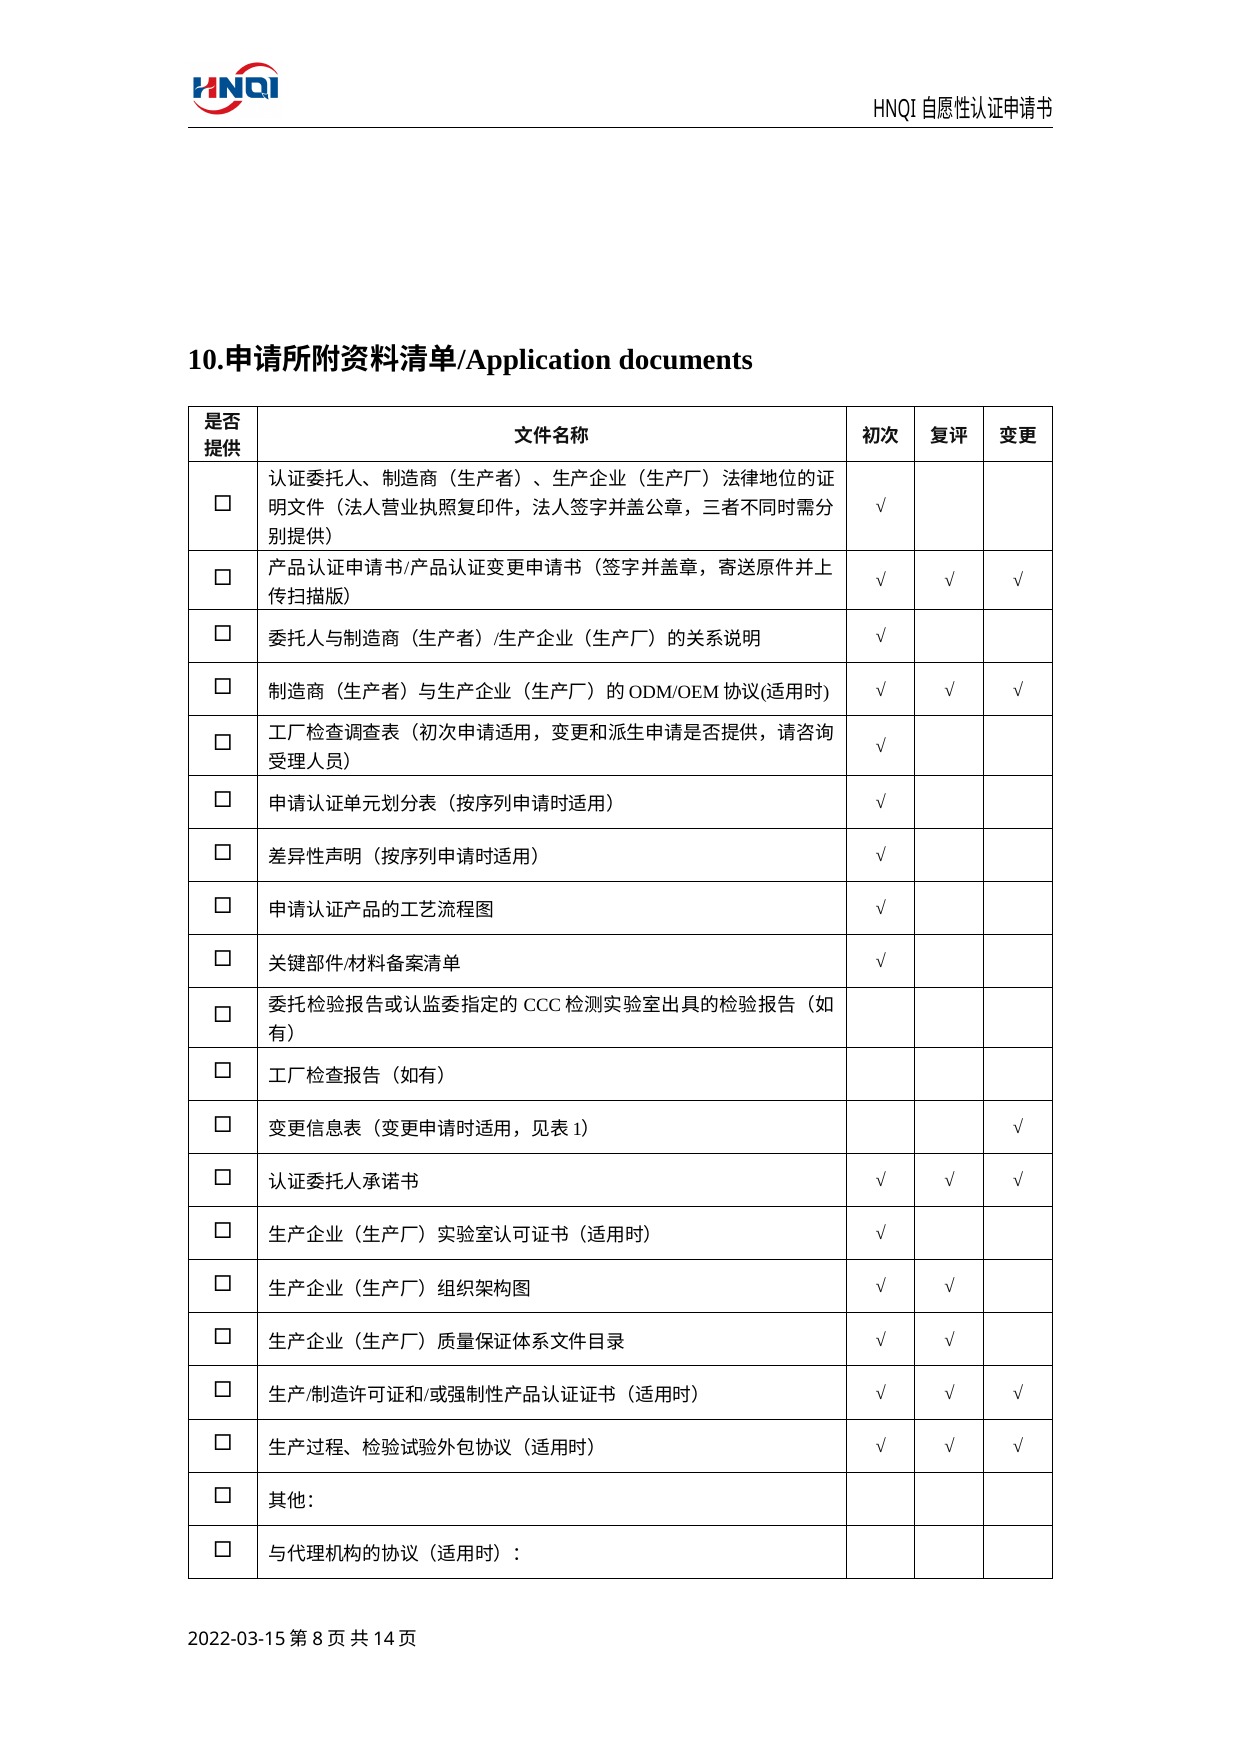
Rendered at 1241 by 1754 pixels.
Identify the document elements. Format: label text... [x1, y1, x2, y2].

table_cell [915, 988, 983, 1047]
table_cell √ [847, 462, 914, 550]
table_cell [984, 610, 1052, 662]
table_cell [189, 610, 257, 662]
table_cell [189, 1101, 257, 1153]
table_cell 工厂检查调查表（初次申请适用，变更和派生申请是否提供，请咨询受理人员） [258, 716, 846, 775]
table_cell [984, 1260, 1052, 1312]
table_cell [984, 988, 1052, 1047]
table_cell √ [847, 1420, 914, 1472]
table_cell [984, 1207, 1052, 1259]
table_cell √ [847, 551, 914, 609]
table_cell √ [847, 716, 914, 775]
table_cell 制造商（生产者）与生产企业（生产厂）的ODM/OEM协议(适用时) [258, 663, 846, 715]
table_header 复评 [915, 407, 983, 461]
table_cell [189, 935, 257, 987]
table_cell [189, 1526, 257, 1578]
table_cell [915, 776, 983, 828]
table_cell √ [915, 1260, 983, 1312]
table_cell √ [847, 882, 914, 934]
table_cell [189, 882, 257, 934]
table_cell [915, 1207, 983, 1259]
table_cell [847, 1526, 914, 1578]
table_cell [984, 1048, 1052, 1100]
table_cell [189, 1473, 257, 1525]
table_cell √ [915, 1154, 983, 1206]
table_cell 委托人与制造商（生产者）/生产企业（生产厂）的关系说明 [258, 610, 846, 662]
table_cell [915, 882, 983, 934]
table_cell [984, 1526, 1052, 1578]
table_cell [984, 1473, 1052, 1525]
picture [187, 61, 283, 118]
table_cell √ [847, 1366, 914, 1418]
table_cell √ [847, 1154, 914, 1206]
table_cell √ [915, 1420, 983, 1472]
table_cell √ [847, 1207, 914, 1259]
table_cell [915, 1101, 983, 1153]
table_cell √ [847, 829, 914, 881]
table_cell [189, 1207, 257, 1259]
table_cell 申请认证单元划分表（按序列申请时适用） [258, 776, 846, 828]
table_cell 认证委托人、制造商（生产者）、生产企业（生产厂）法律地位的证明文件（法人营业执照复印件，法人签字并盖公章，三者不同时需分别提供） [258, 462, 846, 550]
table_cell 工厂检查报告（如有） [258, 1048, 846, 1100]
table_cell √ [984, 1101, 1052, 1153]
table_cell [847, 988, 914, 1047]
table_cell √ [847, 1313, 914, 1365]
table_cell √ [984, 1420, 1052, 1472]
table_cell [915, 462, 983, 550]
table_cell √ [847, 663, 914, 715]
table_cell √ [847, 776, 914, 828]
table_cell [847, 1101, 914, 1153]
table_cell [984, 935, 1052, 987]
table_cell 与代理机构的协议（适用时）： [258, 1526, 846, 1578]
table_cell 生产过程、检验试验外包协议（适用时） [258, 1420, 846, 1472]
table_cell [189, 1366, 257, 1418]
table_cell 其他： [258, 1473, 846, 1525]
table_cell 生产企业（生产厂）质量保证体系文件目录 [258, 1313, 846, 1365]
table_cell [847, 1048, 914, 1100]
table_cell [189, 1048, 257, 1100]
table_cell √ [984, 1154, 1052, 1206]
subtitle 10.申请所附资料清单/Application documents [187, 324, 1053, 389]
table_header 是否提供 [189, 407, 257, 461]
table_cell 生产企业（生产厂）组织架构图 [258, 1260, 846, 1312]
table_cell [915, 829, 983, 881]
table_cell 产品认证申请书/产品认证变更申请书（签字并盖章，寄送原件并上传扫描版） [258, 551, 846, 609]
table_cell √ [984, 1366, 1052, 1418]
table_cell 委托检验报告或认监委指定的CCC检测实验室出具的检验报告（如有） [258, 988, 846, 1047]
table_cell [189, 988, 257, 1047]
table_cell √ [915, 1313, 983, 1365]
table_cell [984, 716, 1052, 775]
table_cell 生产企业（生产厂）实验室认可证书（适用时） [258, 1207, 846, 1259]
table_cell [189, 1154, 257, 1206]
table_header 变更 [984, 407, 1052, 461]
table_cell [984, 1313, 1052, 1365]
table_cell [189, 663, 257, 715]
table_cell [189, 462, 257, 550]
table_cell [915, 716, 983, 775]
table_cell [189, 1260, 257, 1312]
table_cell √ [984, 663, 1052, 715]
table_cell [189, 829, 257, 881]
table_cell √ [847, 935, 914, 987]
table_cell √ [847, 1260, 914, 1312]
table_cell [984, 829, 1052, 881]
table_cell [915, 935, 983, 987]
table_cell [189, 1420, 257, 1472]
table_cell [915, 1526, 983, 1578]
table_cell 生产/制造许可证和/或强制性产品认证证书（适用时） [258, 1366, 846, 1418]
table_cell 变更信息表（变更申请时适用，见表1） [258, 1101, 846, 1153]
table_cell [189, 776, 257, 828]
table_cell [915, 610, 983, 662]
table_cell [984, 776, 1052, 828]
table_cell √ [915, 663, 983, 715]
table_cell [189, 716, 257, 775]
table_cell 申请认证产品的工艺流程图 [258, 882, 846, 934]
table_cell 认证委托人承诺书 [258, 1154, 846, 1206]
table_cell [915, 1048, 983, 1100]
table_cell [189, 1313, 257, 1365]
table_cell √ [984, 551, 1052, 609]
table_cell 差异性声明（按序列申请时适用） [258, 829, 846, 881]
table_cell [189, 551, 257, 609]
table_cell √ [915, 551, 983, 609]
table_cell [984, 882, 1052, 934]
table_cell √ [915, 1366, 983, 1418]
table_header 文件名称 [258, 407, 846, 461]
table_cell [915, 1473, 983, 1525]
table_cell 关键部件/材料备案清单 [258, 935, 846, 987]
table_cell [984, 462, 1052, 550]
table_header 初次 [847, 407, 914, 461]
table_cell √ [847, 610, 914, 662]
table_cell [847, 1473, 914, 1525]
